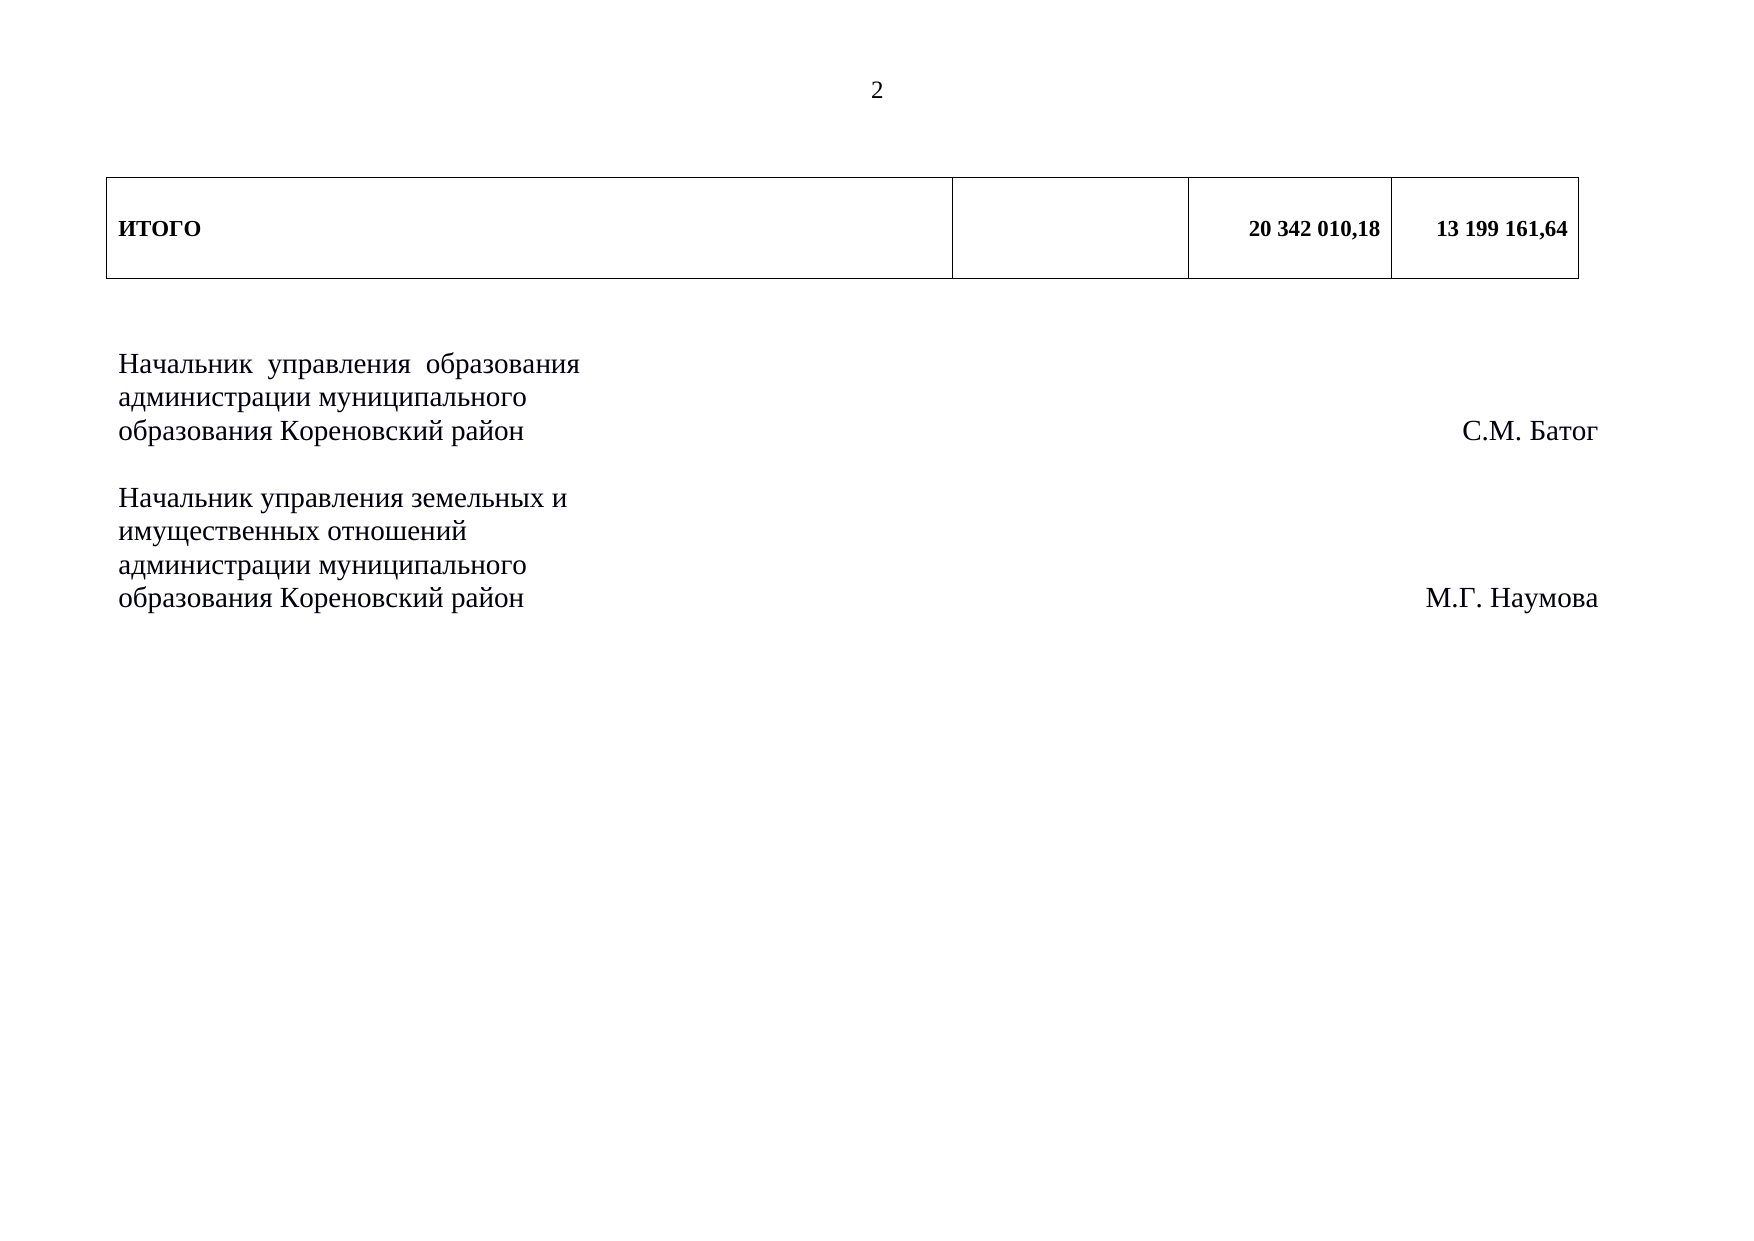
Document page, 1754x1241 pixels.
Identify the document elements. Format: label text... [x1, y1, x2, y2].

table_cell Начальник управления земельных и имущественных отношений администрации муниципального образования Кореновский район [107, 446, 664, 614]
table_cell 20 342 010,18 [1189, 178, 1391, 278]
table_cell 13 199 161,64 [1392, 178, 1578, 278]
table_cell [953, 178, 1188, 278]
table_header С.М. Батог [665, 346, 1609, 446]
table_cell М.Г. Наумова [665, 446, 1609, 614]
table_cell ИТОГО [107, 178, 952, 278]
table_header Начальник управления образования администрации муниципального образования Кореновский район [107, 346, 664, 446]
